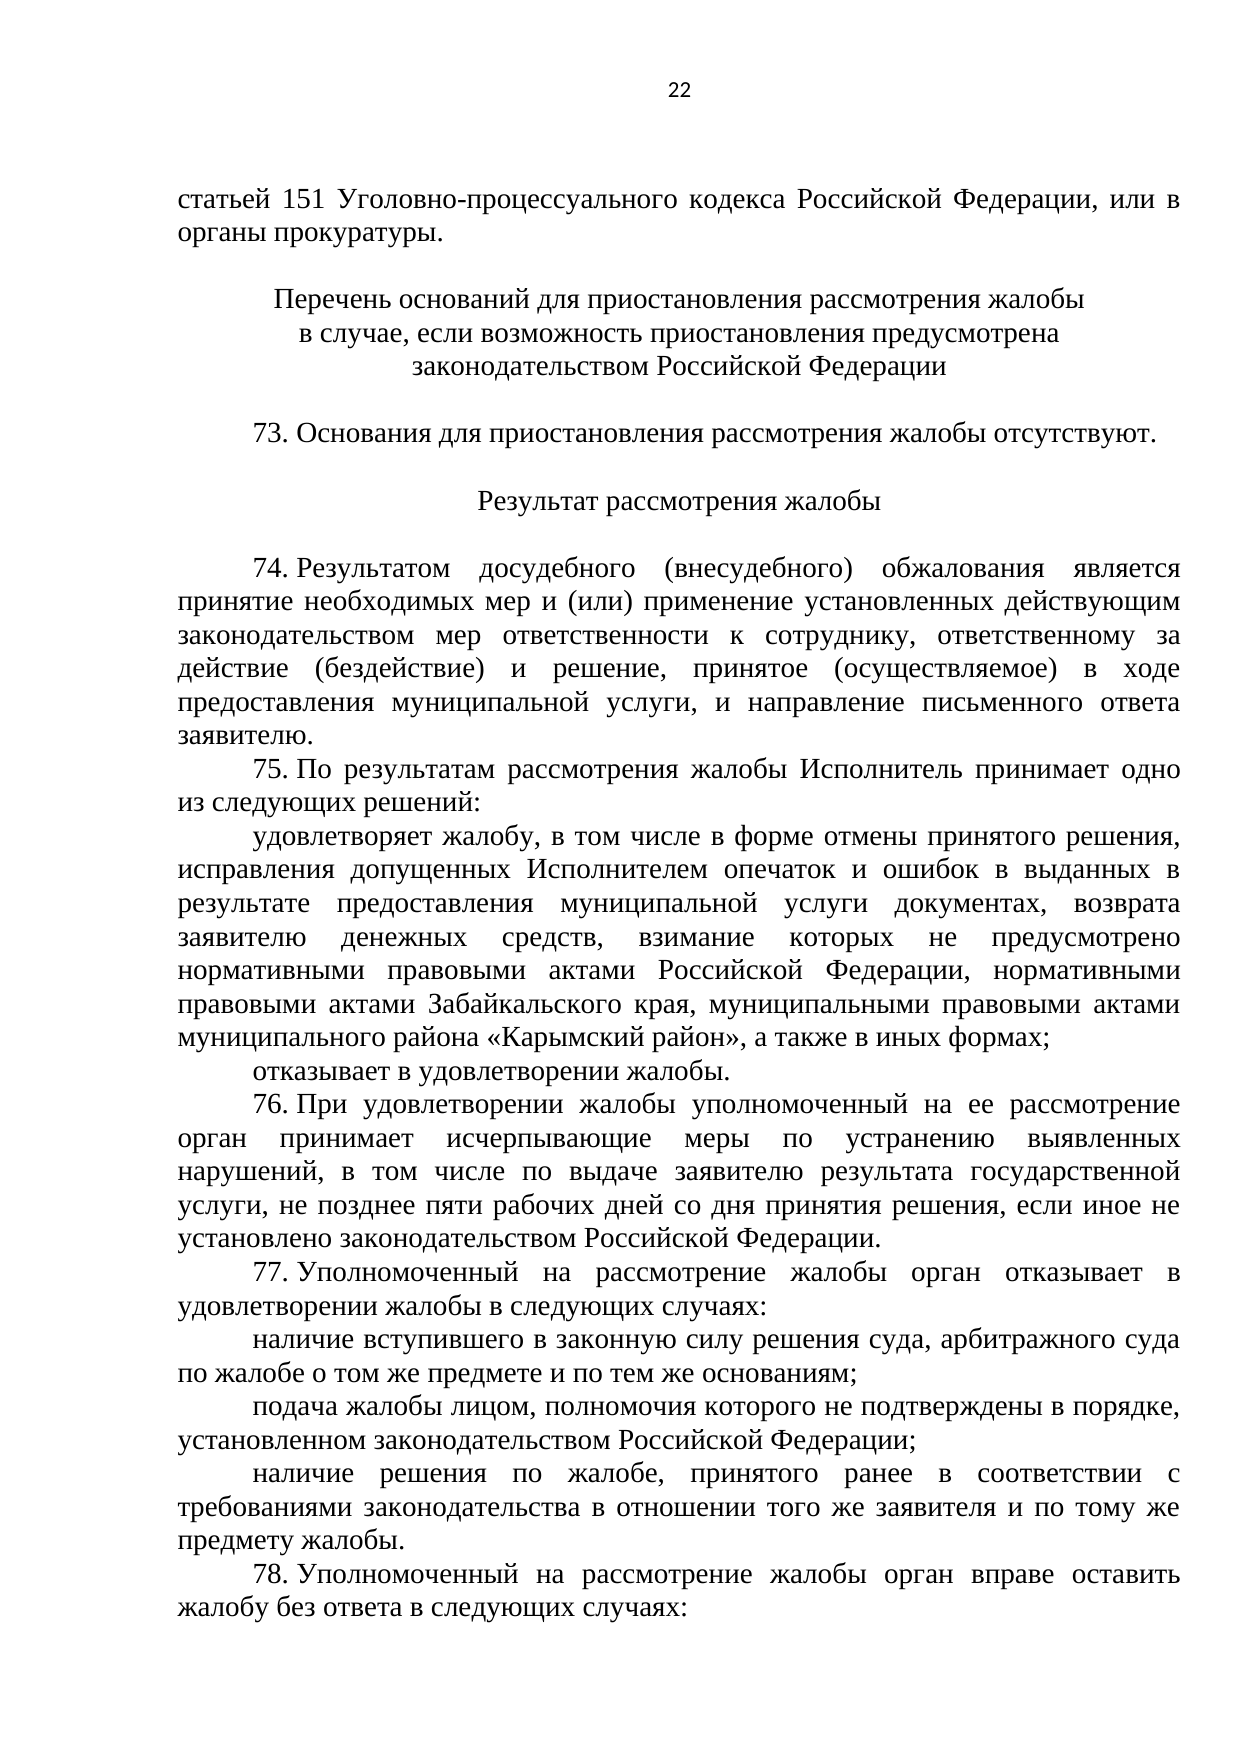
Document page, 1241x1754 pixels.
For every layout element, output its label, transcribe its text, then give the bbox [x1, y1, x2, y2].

text 75. По результатам рассмотрения жалобы Исполнитель принимает одно из следующих решений: [177, 751, 1181, 818]
text наличие вступившего в законную силу решения суда, арбитражного суда по жалобе о том же предмете и по тем же основаниям; [177, 1321, 1181, 1388]
text Перечень оснований для приостановления рассмотрения жалобы [177, 281, 1181, 315]
text 73. Основания для приостановления рассмотрения жалобы отсутствуют. [177, 416, 1181, 449]
text 77. Уполномоченный на рассмотрение жалобы орган отказывает в удовлетворении жалобы в следующих случаях: [177, 1254, 1181, 1321]
text Результат рассмотрения жалобы [177, 483, 1181, 516]
text 74. Результатом досудебного (внесудебного) обжалования является принятие необходимых мер и (или) применение установленных действующим законодательством мер ответственности к сотруднику, ответственному за действие (бездействие) и решение, принятое (осуществляемое) в ходе предоставления муниципальной услуги, и направление письменного ответа заявителю. [177, 550, 1181, 751]
text наличие решения по жалобе, принятого ранее в соответствии с требованиями законодательства в отношении того же заявителя и по тому же предмету жалобы. [177, 1455, 1181, 1556]
text подача жалобы лицом, полномочия которого не подтверждены в порядке, установленном законодательством Российской Федерации; [177, 1388, 1181, 1455]
text 78. Уполномоченный на рассмотрение жалобы орган вправе оставить жалобу без ответа в следующих случаях: [177, 1556, 1181, 1623]
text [177, 181, 1181, 248]
text 76. При удовлетворении жалобы уполномоченный на ее рассмотрение орган принимает исчерпывающие меры по устранению выявленных нарушений, в том числе по выдаче заявителю результата государственной услуги, не позднее пяти рабочих дней со дня принятия решения, если иное не установлено законодательством Российской Федерации. [177, 1086, 1181, 1254]
text в случае, если возможность приостановления предусмотрена [177, 315, 1181, 348]
text отказывает в удовлетворении жалобы. [177, 1053, 1181, 1086]
text законодательством Российской Федерации [177, 348, 1181, 382]
text удовлетворяет жалобу, в том числе в форме отмены принятого решения, исправления допущенных Исполнителем опечаток и ошибок в выданных в результате предоставления муниципальной услуги документах, возврата заявителю денежных средств, взимание которых не предусмотрено нормативными правовыми актами Российской Федерации, нормативными правовыми актами Забайкальского края, муниципальными правовыми актами муниципального района «Карымский район», а также в иных формах; [177, 818, 1181, 1053]
